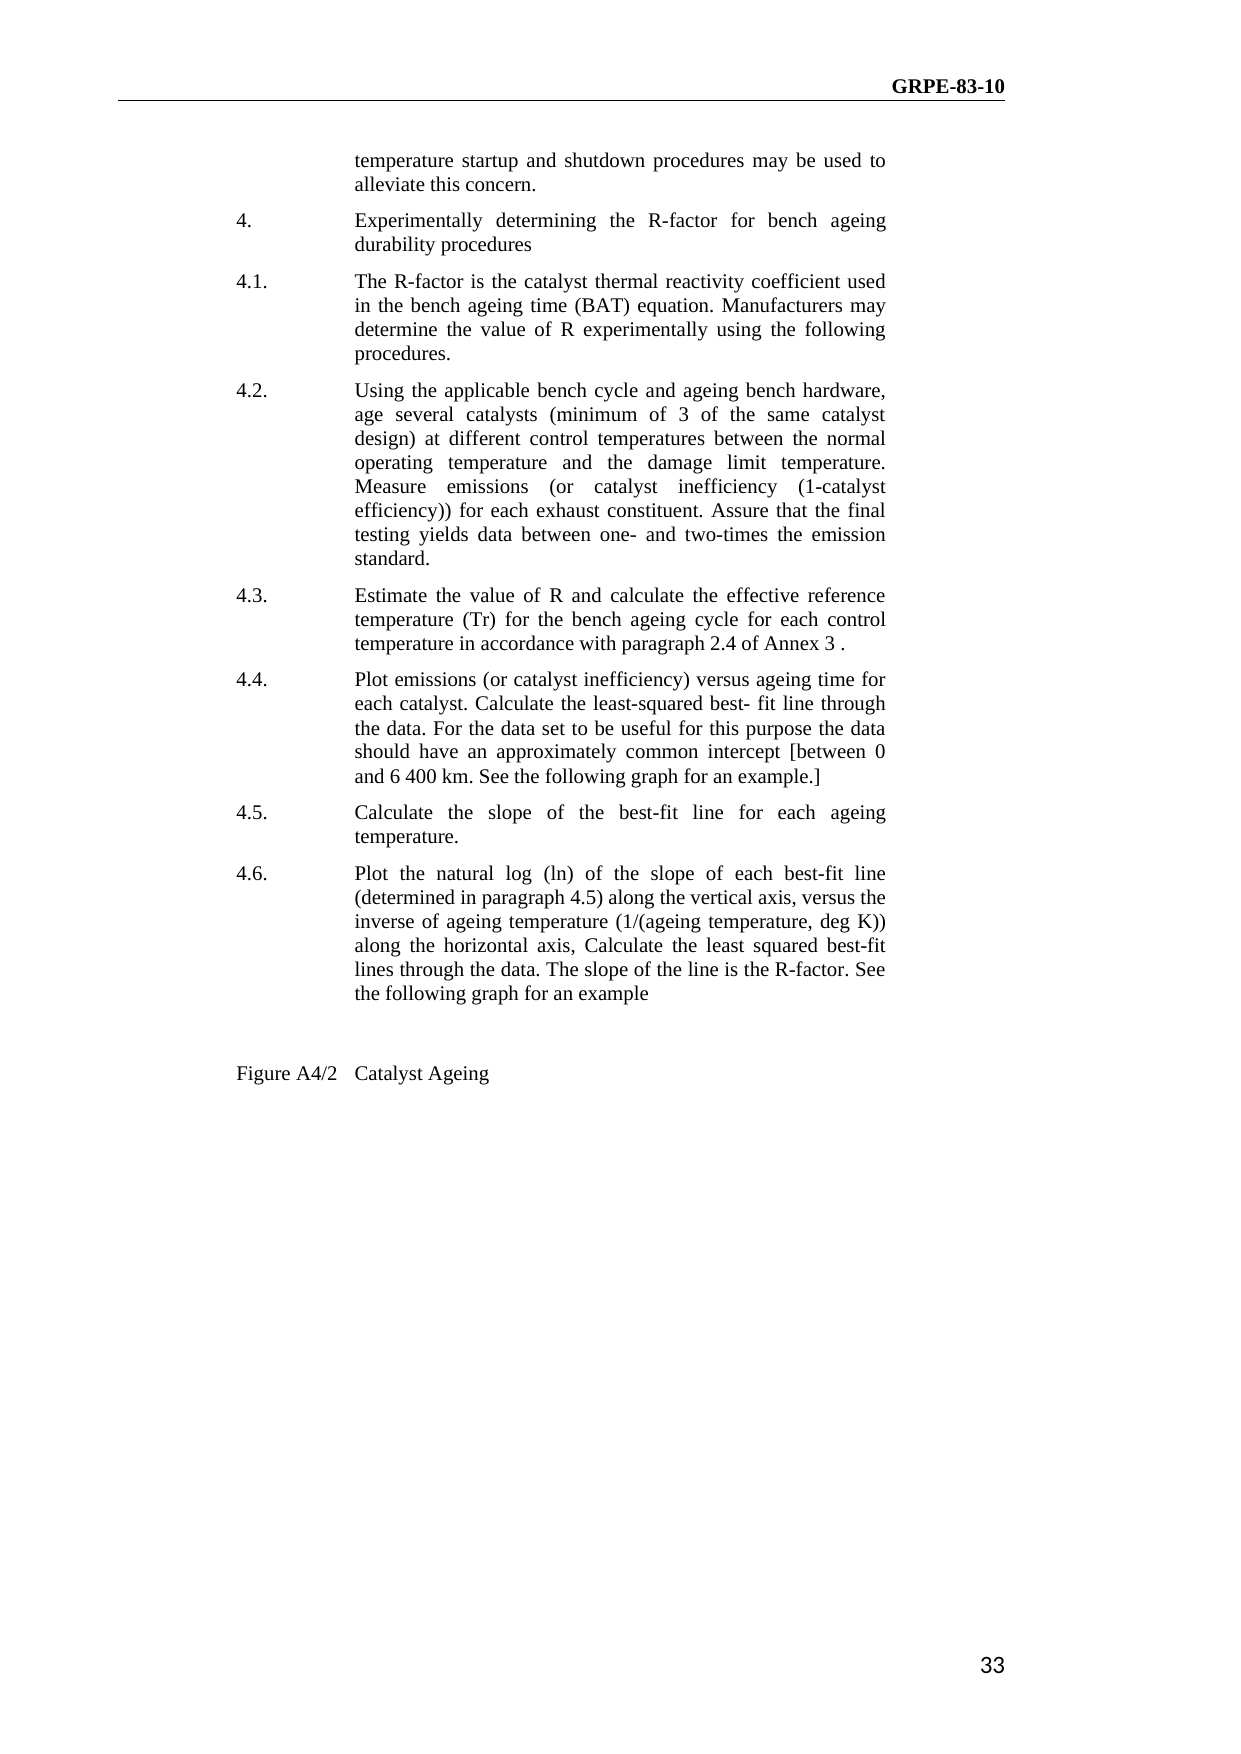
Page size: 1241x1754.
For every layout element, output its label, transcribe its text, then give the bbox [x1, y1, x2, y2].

text 4.4. Plot emissions (or catalyst inefficiency) versus ageing time for each catalyst. Calculate the least-squared best- fit line through the data. For the data set to be useful for this purpose the data should have an approximately common intercept [between 0 and 6 400 km. See the following graph for an example.] [236, 667, 887, 788]
text 4.5. Calculate the slope of the best-fit line for each ageing temperature. [236, 800, 887, 848]
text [236, 148, 887, 196]
text 4. Experimentally determining the R-factor for bench ageing durability procedures [236, 208, 887, 256]
text 4.2. Using the applicable bench cycle and ageing bench hardware, age several catalysts (minimum of 3 of the same catalyst design) at different control temperatures between the normal operating temperature and the damage limit temperature. Measure emissions (or catalyst inefficiency (1-catalyst efficiency)) for each exhaust constituent. Assure that the final testing yields data between one- and two-times the emission standard. [236, 378, 887, 570]
text 4.1. The R-factor is the catalyst thermal reactivity coefficient used in the bench ageing time (BAT) equation. Manufacturers may determine the value of R experimentally using the following procedures. [236, 269, 887, 365]
text 4.6. Plot the natural log (ln) of the slope of each best-fit line (determined in paragraph 4.5) along the vertical axis, versus the inverse of ageing temperature (1/(ageing temperature, deg K)) along the horizontal axis, Calculate the least squared best-fit lines through the data. The slope of the line is the R-factor. See the following graph for an example [236, 861, 887, 1005]
text Figure A4/2 Catalyst Ageing [236, 1061, 887, 1085]
text 4.3. Estimate the value of R and calculate the effective reference temperature (Tr) for the bench ageing cycle for each control temperature in accordance with paragraph 2.4 of Annex 3 . [236, 583, 887, 655]
